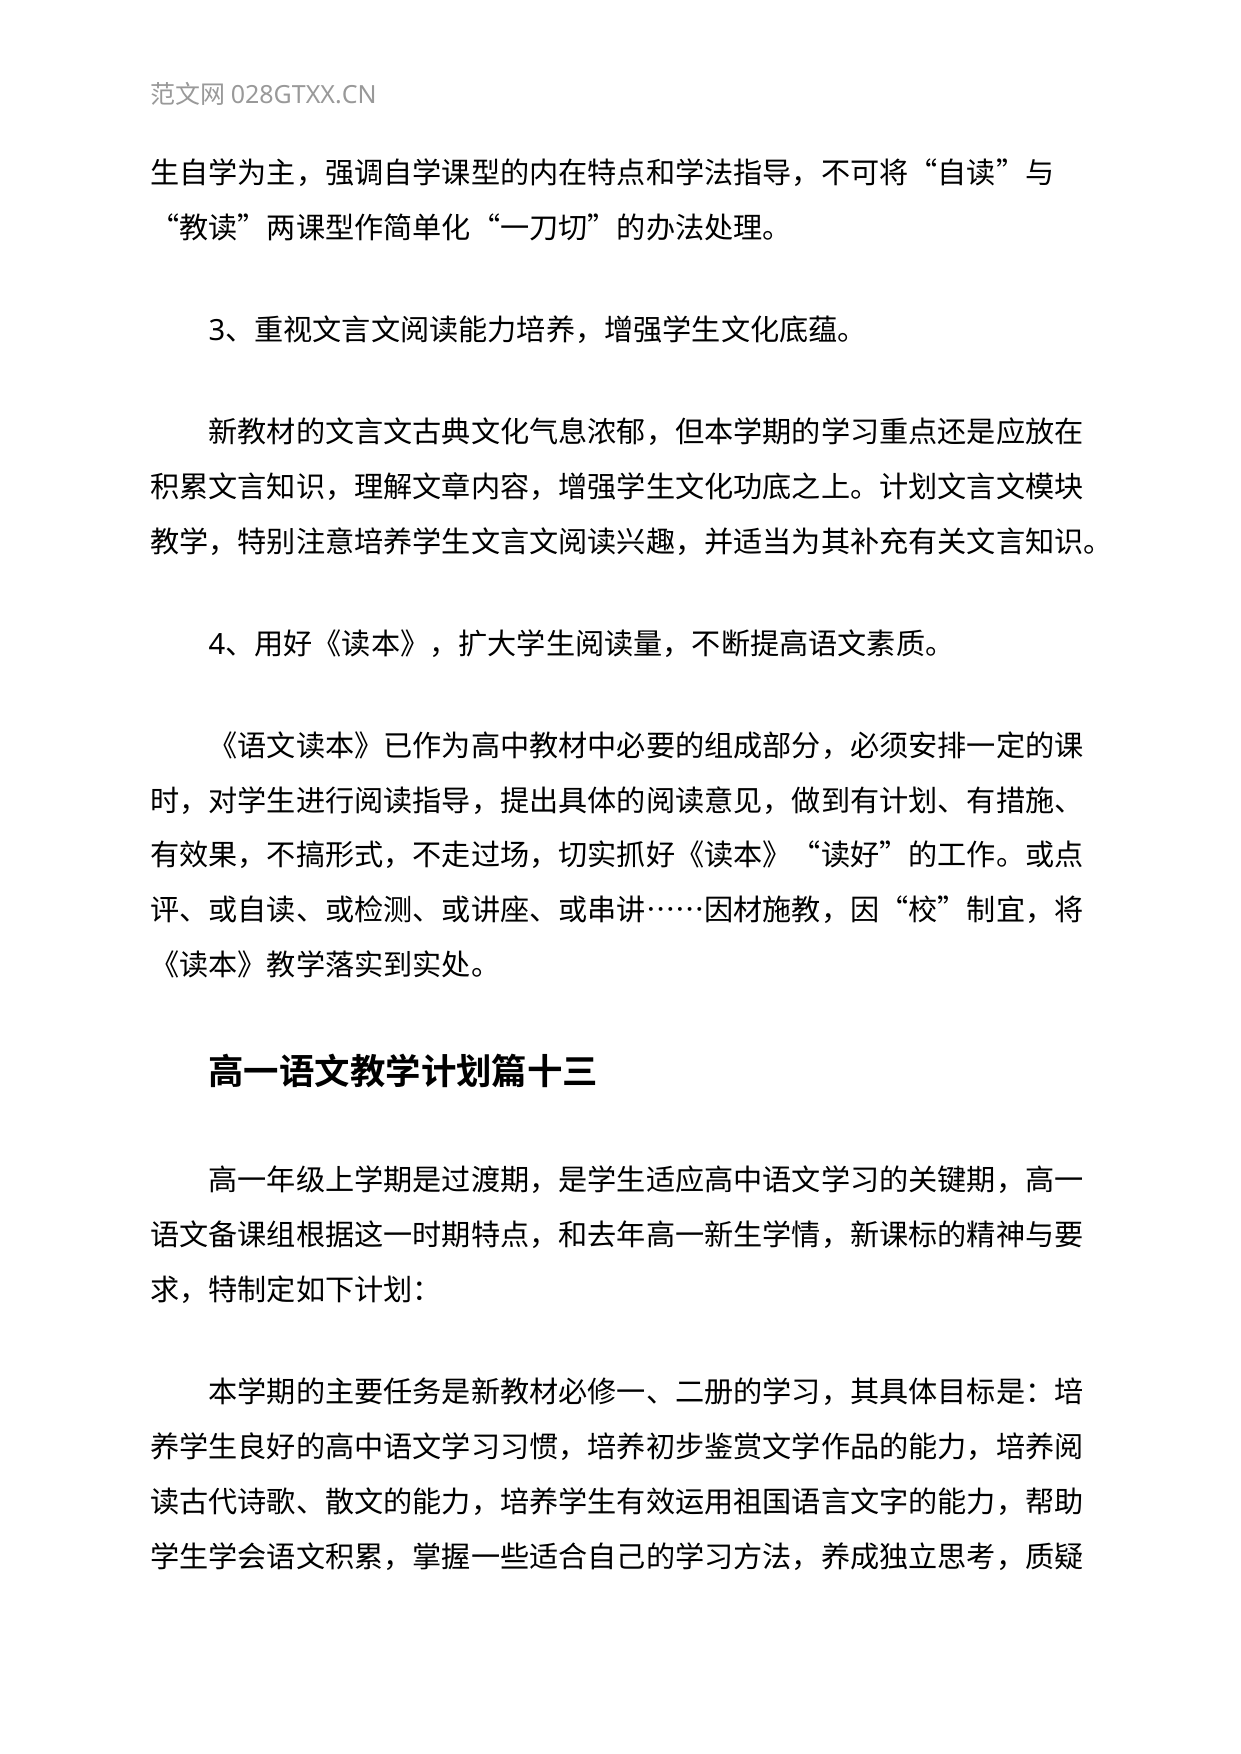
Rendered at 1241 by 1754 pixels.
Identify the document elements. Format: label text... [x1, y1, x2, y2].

text 新教材的文言文古典文化气息浓郁，但本学期的学习重点还是应放在积累文言知识，理解文章内容，增强学生文化功底之上。计划文言文模块教学，特别注意培养学生文言文阅读兴趣，并适当为其补充有关文言知识。 [150, 409, 1090, 561]
text 《语文读本》已作为高中教材中必要的组成部分，必须安排一定的课时，对学生进行阅读指导，提出具体的阅读意见，做到有计划、有措施、有效果，不搞形式，不走过场，切实抓好《读本》“读好”的工作。或点评、或自读、或检测、或讲座、或串讲……因材施教，因“校”制宜，将《读本》教学落实到实处。 [150, 722, 1090, 984]
text 高一语文教学计划篇十三 [150, 1043, 1090, 1095]
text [150, 1368, 1090, 1576]
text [150, 150, 1090, 247]
text 高一年级上学期是过渡期，是学生适应高中语文学习的关键期，高一语文备课组根据这一时期特点，和去年高一新生学情，新课标的精神与要求，特制定如下计划： [150, 1157, 1090, 1309]
text 4、用好《读本》，扩大学生阅读量，不断提高语文素质。 [150, 620, 1090, 663]
text 3、重视文言文阅读能力培养，增强学生文化底蕴。 [150, 307, 1090, 349]
